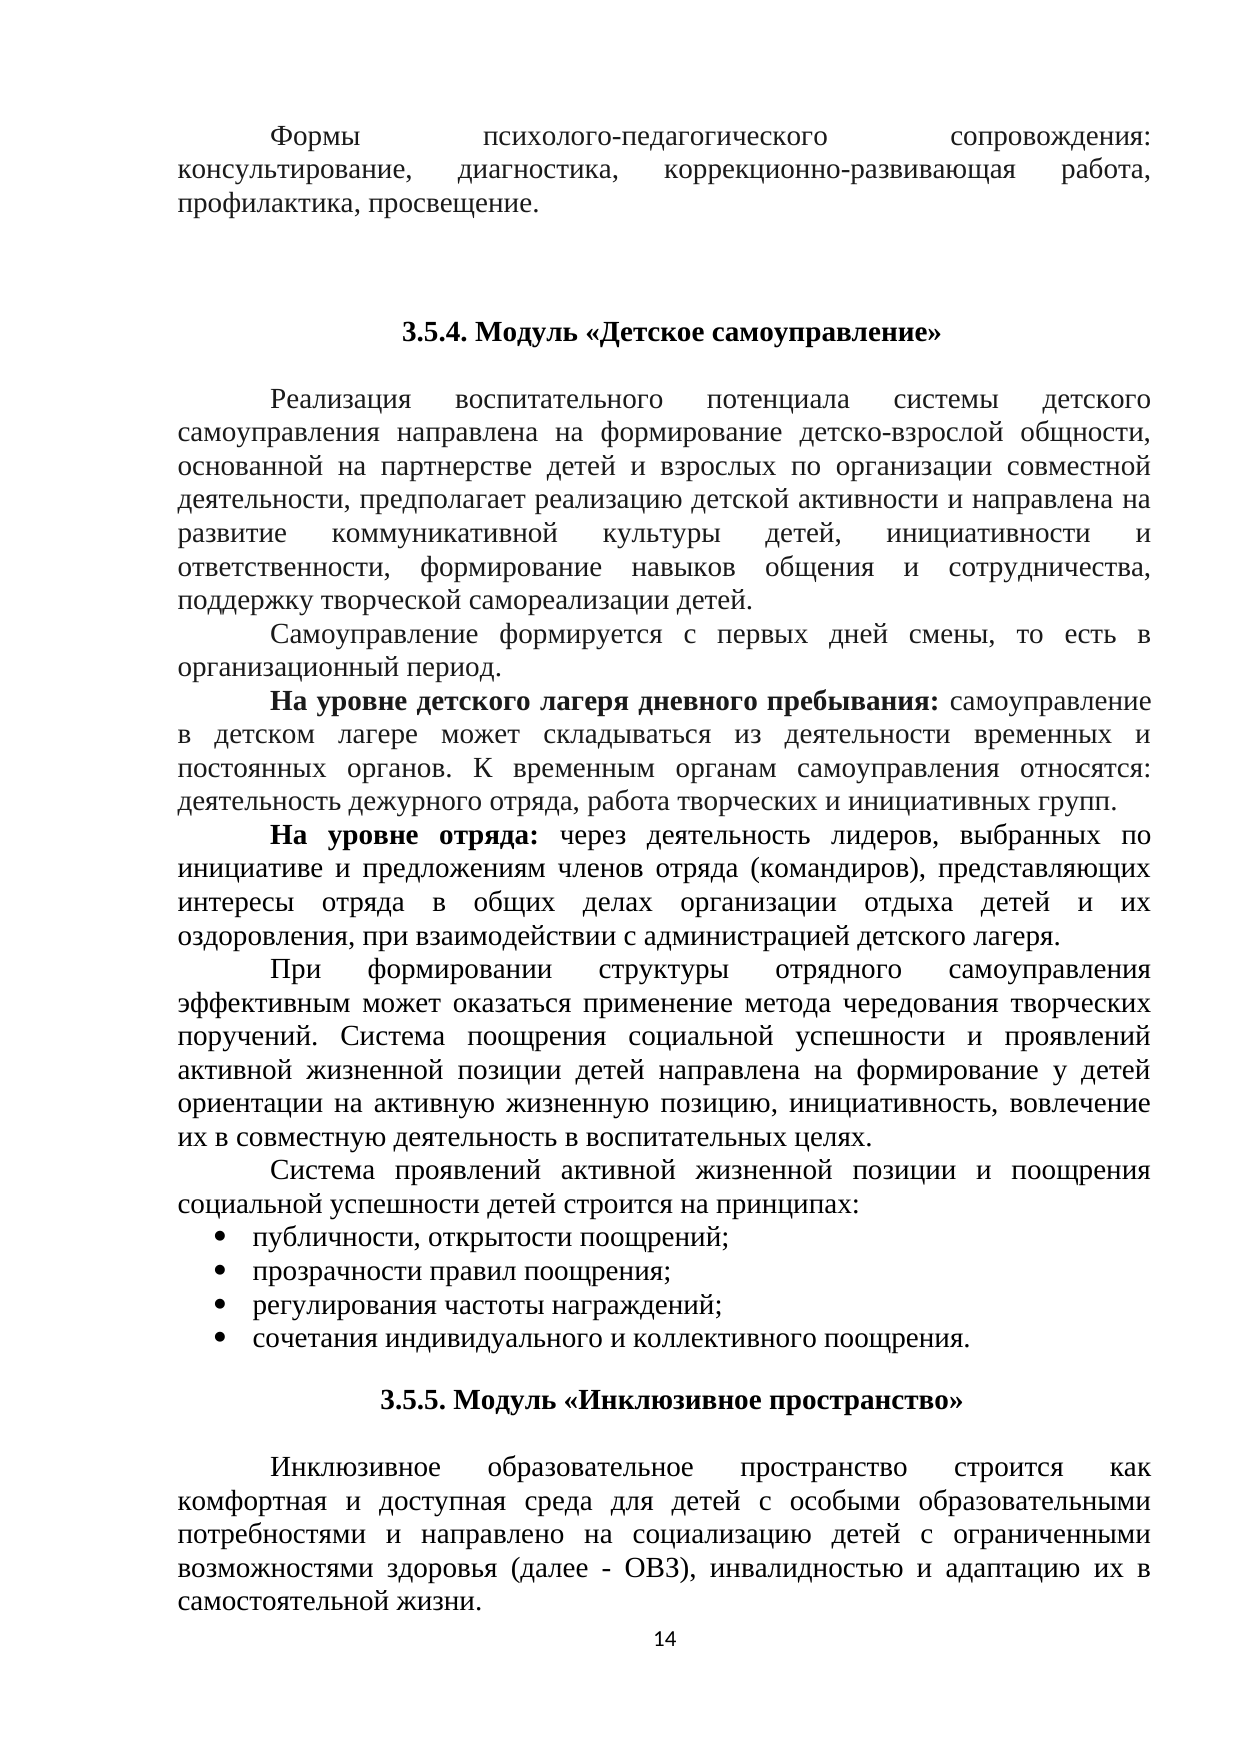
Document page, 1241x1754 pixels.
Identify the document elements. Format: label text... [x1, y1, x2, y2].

text 3.5.4. Модуль «Детское самоуправление» [192, 314, 1152, 347]
list сочетания индивидуального и коллективного поощрения. [215, 1320, 1152, 1354]
text Реализация воспитательного потенциала системы детского самоуправления направлена на формирование детско-взрослой общности, основанной на партнерстве детей и взрослых по организации совместной деятельности, предполагает реализацию детской активности и направлена на развитие коммуникативной культуры детей, инициативности и ответственности, формирование навыков общения и сотрудничества, поддержку творческой самореализации детей. [177, 381, 1152, 616]
text На уровне детского лагеря дневного пребывания: самоуправление в детском лагере может складываться из деятельности временных и постоянных органов. К временным органам самоуправления относятся: деятельность дежурного отряда, работа творческих и инициативных групп. [177, 683, 1152, 817]
text На уровне отряда: через деятельность лидеров, выбранных по инициативе и предложениям членов отряда (командиров), представляющих интересы отряда в общих делах организации отдыха детей и их оздоровления, при взаимодействии с администрацией детского лагеря. [177, 817, 1152, 951]
list публичности, открытости поощрений; [215, 1219, 1152, 1253]
list регулирования частоты награждений; [215, 1287, 1152, 1320]
text Самоуправление формируется с первых дней смены, то есть в организационный период. [177, 616, 1152, 683]
text При формировании структуры отрядного самоуправления эффективным может оказаться применение метода чередования творческих поручений. Система поощрения социальной успешности и проявлений активной жизненной позиции детей направлена на формирование у детей ориентации на активную жизненную позицию, инициативность, вовлечение их в совместную деятельность в воспитательных целях. [177, 951, 1152, 1152]
text Инклюзивное образовательное пространство строится как комфортная и доступная среда для детей с особыми образовательными потребностями и направлено на социализацию детей с ограниченными возможностями здоровья (далее - ОВЗ), инвалидностью и адаптацию их в самостоятельной жизни. [177, 1449, 1152, 1617]
list прозрачности правил поощрения; [215, 1253, 1152, 1287]
text Система проявлений активной жизненной позиции и поощрения социальной успешности детей строится на принципах: [177, 1152, 1152, 1219]
text 3.5.5. Модуль «Инклюзивное пространство» [192, 1382, 1152, 1416]
text Формы психолого-педагогического сопровождения: консультирование, диагностика, коррекционно-развивающая работа, профилактика, просвещение. [177, 118, 1152, 219]
